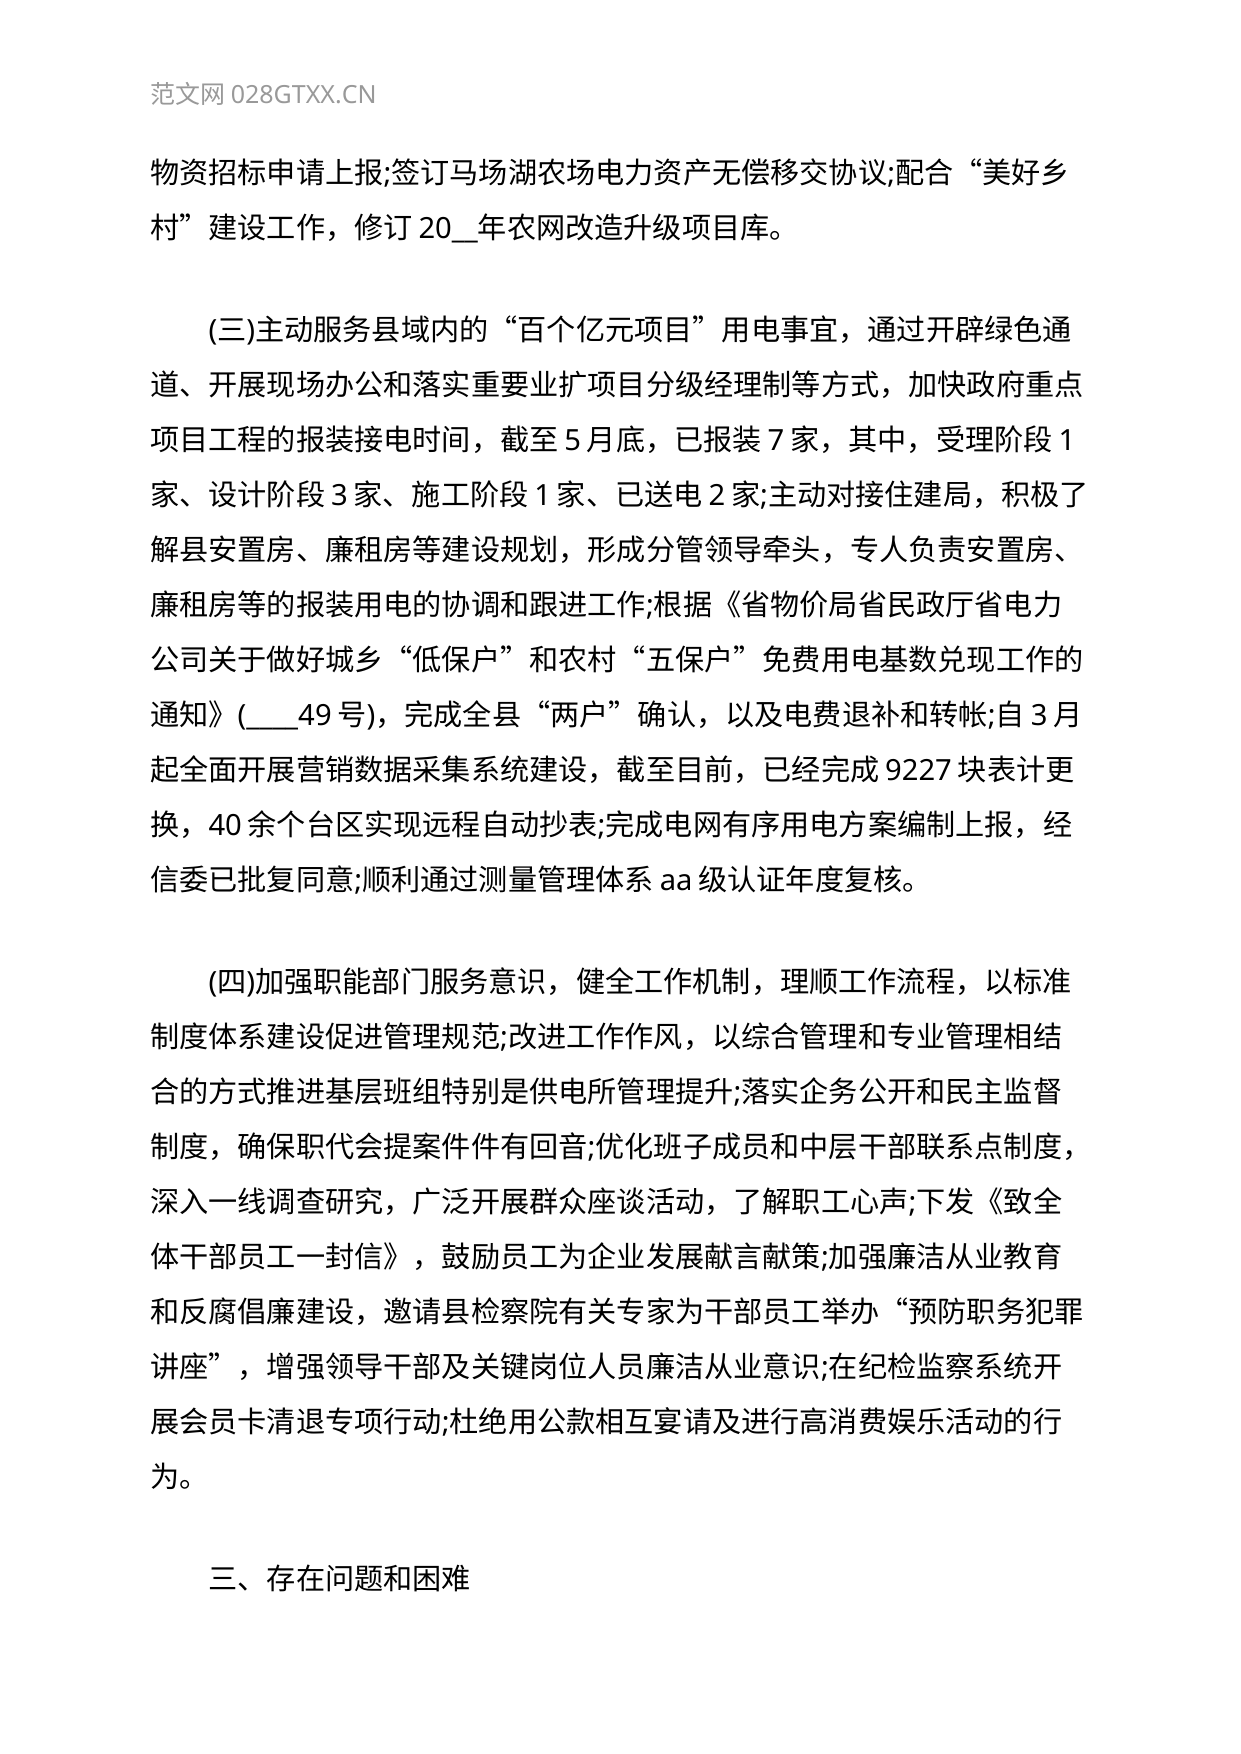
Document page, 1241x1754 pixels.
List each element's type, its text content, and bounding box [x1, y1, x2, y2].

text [150, 150, 1090, 247]
text 三、存在问题和困难 [150, 1555, 1090, 1598]
text (四)加强职能部门服务意识，健全工作机制，理顺工作流程，以标准制度体系建设促进管理规范;改进工作作风，以综合管理和专业管理相结合的方式推进基层班组特别是供电所管理提升;落实企务公开和民主监督制度，确保职代会提案件件有回音;优化班子成员和中层干部联系点制度，深入一线调查研究，广泛开展群众座谈活动，了解职工心声;下发《致全体干部员工一封信》，鼓励员工为企业发展献言献策;加强廉洁从业教育和反腐倡廉建设，邀请县检察院有关专家为干部员工举办“预防职务犯罪讲座”，增强领导干部及关键岗位人员廉洁从业意识;在纪检监察系统开展会员卡清退专项行动;杜绝用公款相互宴请及进行高消费娱乐活动的行为。 [150, 959, 1090, 1496]
text (三)主动服务县域内的“百个亿元项目”用电事宜，通过开辟绿色通道、开展现场办公和落实重要业扩项目分级经理制等方式，加快政府重点项目工程的报装接电时间，截至5月底，已报装7家，其中，受理阶段1家、设计阶段3家、施工阶段1家、已送电2家;主动对接住建局，积极了解县安置房、廉租房等建设规划，形成分管领导牵头，专人负责安置房、廉租房等的报装用电的协调和跟进工作;根据《省物价局省民政厅省电力公司关于做好城乡“低保户”和农村“五保户”免费用电基数兑现工作的通知》(____49号)，完成全县“两户”确认，以及电费退补和转帐;自3月起全面开展营销数据采集系统建设，截至目前，已经完成9227块表计更换，40余个台区实现远程自动抄表;完成电网有序用电方案编制上报，经信委已批复同意;顺利通过测量管理体系aa级认证年度复核。 [150, 307, 1090, 899]
